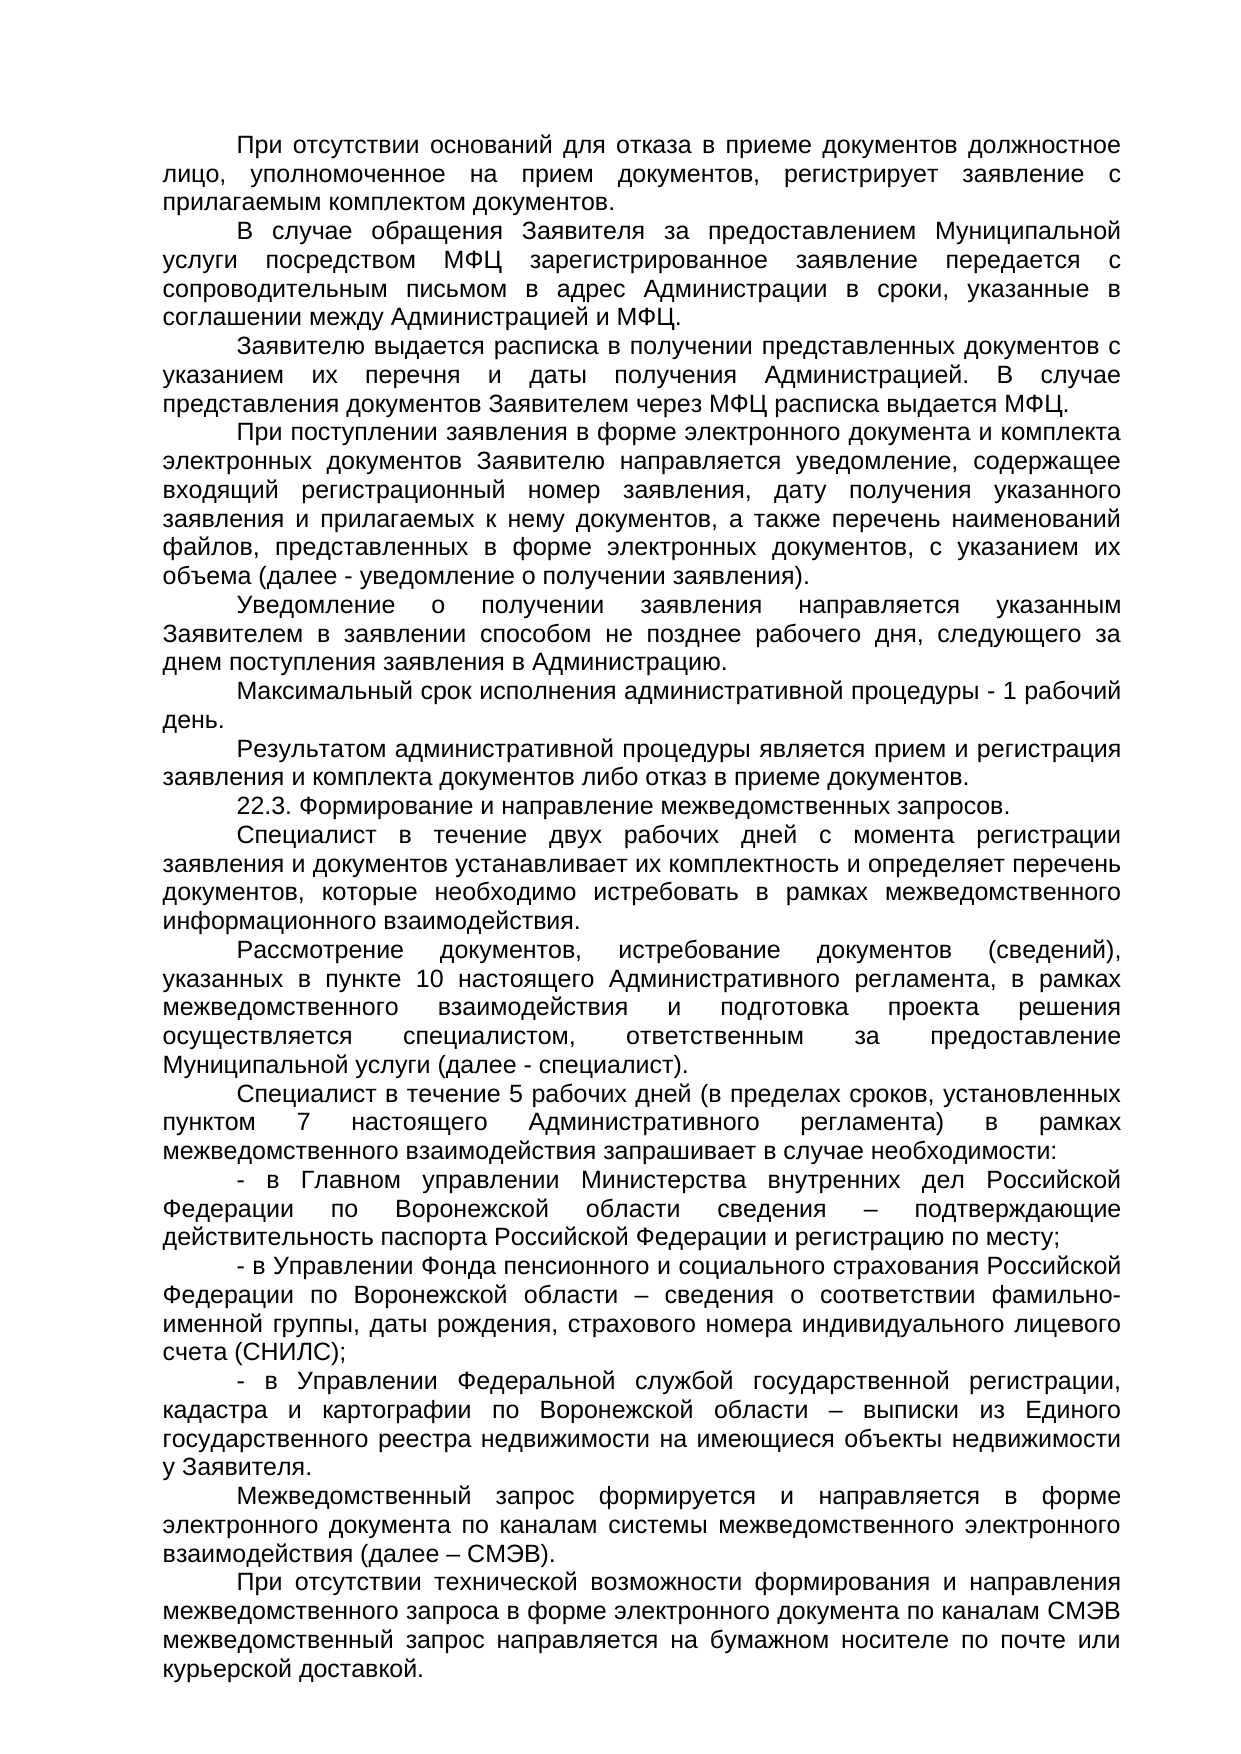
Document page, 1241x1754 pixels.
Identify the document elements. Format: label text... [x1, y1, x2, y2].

text Максимальный срок исполнения административной процедуры - 1 рабочий день. [162, 676, 1122, 734]
text Специалист в течение двух рабочих дней с момента регистрации заявления и документов устанавливает их комплектность и определяет перечень документов, которые необходимо истребовать в рамках межведомственного информационного взаимодействия. [162, 820, 1122, 935]
text - в Главном управлении Министерства внутренних дел Российской Федерации по Воронежской области сведения – подтверждающие действительность паспорта Российской Федерации и регистрацию по месту; [162, 1165, 1122, 1251]
text Специалист в течение 5 рабочих дней (в пределах сроков, установленных пунктом 7 настоящего Административного регламента) в рамках межведомственного взаимодействия запрашивает в случае необходимости: [162, 1079, 1122, 1165]
text Результатом административной процедуры является прием и регистрация заявления и комплекта документов либо отказ в приеме документов. [162, 734, 1122, 791]
text При отсутствии технической возможности формирования и направления межведомственного запроса в форме электронного документа по каналам СМЭВ межведомственный запрос направляется на бумажном носителе по почте или курьерской доставкой. [162, 1567, 1122, 1682]
text В случае обращения Заявителя за предоставлением Муниципальной услуги посредством МФЦ зарегистрированное заявление передается с сопроводительным письмом в адрес Администрации в сроки, указанные в соглашении между Администрацией и МФЦ. [162, 216, 1122, 331]
text - в Управлении Федеральной службой государственной регистрации, кадастра и картографии по Воронежской области – выписки из Единого государственного реестра недвижимости на имеющиеся объекты недвижимости у Заявителя. [162, 1366, 1122, 1481]
text При поступлении заявления в форме электронного документа и комплекта электронных документов Заявителю направляется уведомление, содержащее входящий регистрационный номер заявления, дату получения указанного заявления и прилагаемых к нему документов, а также перечень наименований файлов, представленных в форме электронных документов, с указанием их объема (далее - уведомление о получении заявления). [162, 417, 1122, 590]
text 22.3. Формирование и направление межведомственных запросов. [162, 791, 1122, 820]
text При отсутствии оснований для отказа в приеме документов должностное лицо, уполномоченное на прием документов, регистрирует заявление с прилагаемым комплектом документов. [162, 130, 1122, 216]
text Межведомственный запрос формируется и направляется в форме электронного документа по каналам системы межведомственного электронного взаимодействия (далее – СМЭВ). [162, 1481, 1122, 1567]
text Рассмотрение документов, истребование документов (сведений), указанных в пункте 10 настоящего Административного регламента, в рамках межведомственного взаимодействия и подготовка проекта решения осуществляется специалистом, ответственным за предоставление Муниципальной услуги (далее - специалист). [162, 935, 1122, 1079]
text Уведомление о получении заявления направляется указанным Заявителем в заявлении способом не позднее рабочего дня, следующего за днем поступления заявления в Администрацию. [162, 590, 1122, 676]
text - в Управлении Фонда пенсионного и социального страхования Российской Федерации по Воронежской области – сведения о соответствии фамильно-именной группы, даты рождения, страхового номера индивидуального лицевого счета (СНИЛС); [162, 1251, 1122, 1366]
text Заявителю выдается расписка в получении представленных документов с указанием их перечня и даты получения Администрацией. В случае представления документов Заявителем через МФЦ расписка выдается МФЦ. [162, 331, 1122, 417]
